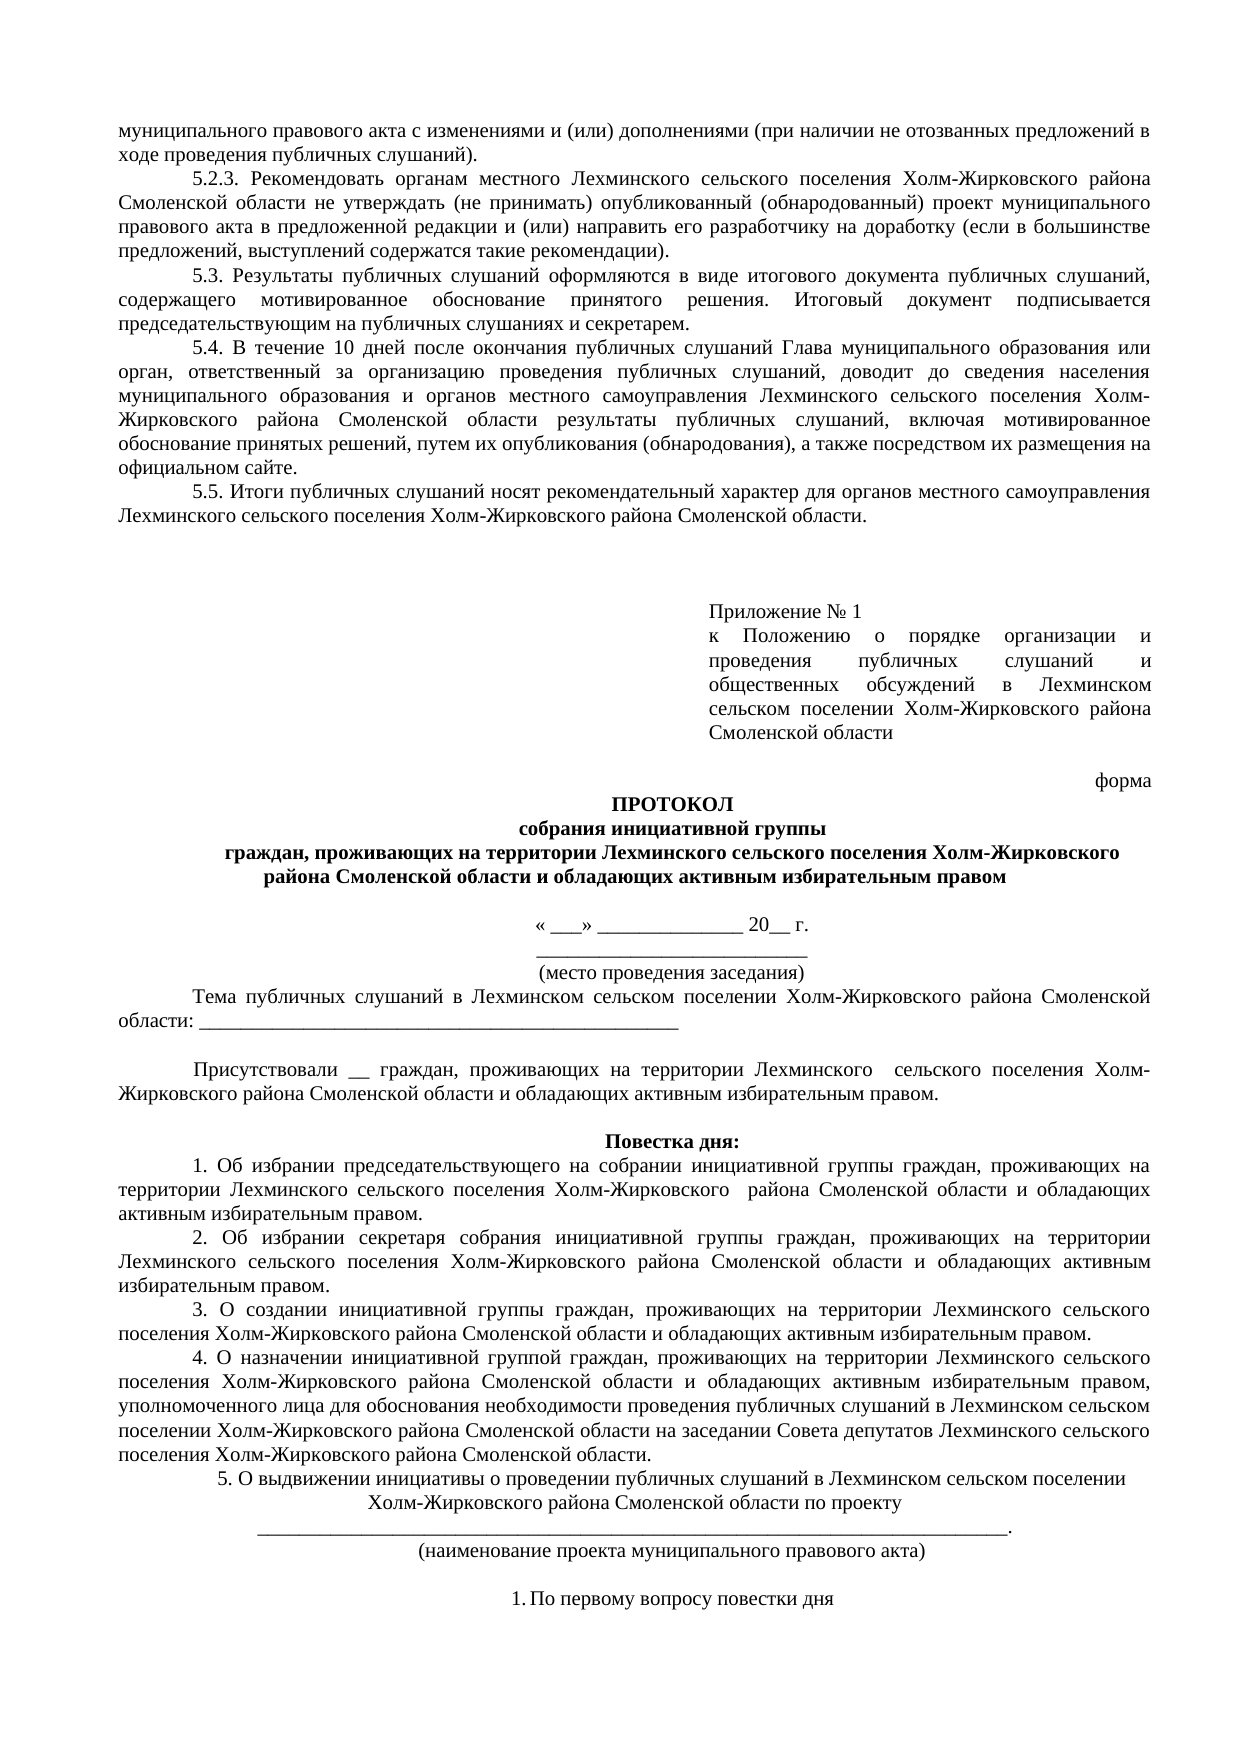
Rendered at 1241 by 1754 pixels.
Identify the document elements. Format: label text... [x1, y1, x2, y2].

text 4. О назначении инициативной группой граждан, проживающих на территории Лехминского сельского поселения Холм-Жирковского района Смоленской области и обладающих активным избирательным правом, уполномоченного лица для обоснования необходимости проведения публичных слушаний в Лехминском сельском поселении Холм-Жирковского района Смоленской области на заседании Совета депутатов Лехминского сельского поселения Холм-Жирковского района Смоленской области. [118, 1345, 1152, 1466]
text « ___» ______________ 20__ г. [118, 912, 1152, 936]
text (место проведения заседания) [118, 960, 1152, 984]
text 5.5. Итоги публичных слушаний носят рекомендательный характер для органов местного самоуправления Лехминского сельского поселения Холм-Жирковского района Смоленской области. [118, 479, 1152, 527]
text 3. О создании инициативной группы граждан, проживающих на территории Лехминского сельского поселения Холм-Жирковского района Смоленской области и обладающих активным избирательным правом. [118, 1297, 1152, 1345]
text Повестка дня: [118, 1129, 1152, 1153]
text 5.4. В течение 10 дней после окончания публичных слушаний Глава муниципального образования или орган, ответственный за организацию проведения публичных слушаний, доводит до сведения населения муниципального образования и органов местного самоуправления Лехминского сельского поселения Холм-Жирковского района Смоленской области результаты публичных слушаний, включая мотивированное обоснование принятых решений, путем их опубликования (обнародования), а также посредством их размещения на официальном сайте. [118, 335, 1152, 479]
text Приложение № 1 [709, 599, 1152, 623]
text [118, 118, 1152, 166]
text форма [118, 768, 1152, 792]
text 1. Об избрании председательствующего на собрании инициативной группы граждан, проживающих на территории Лехминского сельского поселения Холм-Жирковского района Смоленской области и обладающих активным избирательным правом. [118, 1153, 1152, 1225]
text 5.3. Результаты публичных слушаний оформляются в виде итогового документа публичных слушаний, содержащего мотивированное обоснование принятого решения. Итоговый документ подписывается председательствующим на публичных слушаниях и секретарем. [118, 262, 1152, 335]
text 2. Об избрании секретаря собрания инициативной группы граждан, проживающих на территории Лехминского сельского поселения Холм-Жирковского района Смоленской области и обладающих активным избирательным правом. [118, 1225, 1152, 1297]
text граждан, проживающих на территории Лехминского сельского поселения Холм-Жирковского района Смоленской области и обладающих активным избирательным правом [118, 840, 1152, 888]
text к Положению о порядке организации и проведения публичных слушаний и общественных обсуждений в Лехминском сельском поселении Холм-Жирковского района Смоленской области [709, 623, 1152, 744]
text ПРОТОКОЛ [118, 792, 1152, 816]
text 5. О выдвижении инициативы о проведении публичных слушаний в Лехминском сельском поселении Холм-Жирковского района Смоленской области по проекту ________________________________________________________________________. [118, 1466, 1152, 1538]
text Тема публичных слушаний в Лехминском сельском поселении Холм-Жирковского района Смоленской области: ______________________________________________ [118, 984, 1152, 1032]
text 1. По первому вопросу повестки дня [118, 1586, 1152, 1610]
text Присутствовали __ граждан, проживающих на территории Лехминского сельского поселения Холм-Жирковского района Смоленской области и обладающих активным избирательным правом. [118, 1057, 1152, 1105]
text 5.2.3. Рекомендовать органам местного Лехминского сельского поселения Холм-Жирковского района Смоленской области не утверждать (не принимать) опубликованный (обнародованный) проект муниципального правового акта в предложенной редакции и (или) направить его разработчику на доработку (если в большинстве предложений, выступлений содержатся такие рекомендации). [118, 166, 1152, 262]
text __________________________ [118, 936, 1152, 960]
text собрания инициативной группы [118, 816, 1152, 840]
text (наименование проекта муниципального правового акта) [118, 1538, 1152, 1562]
